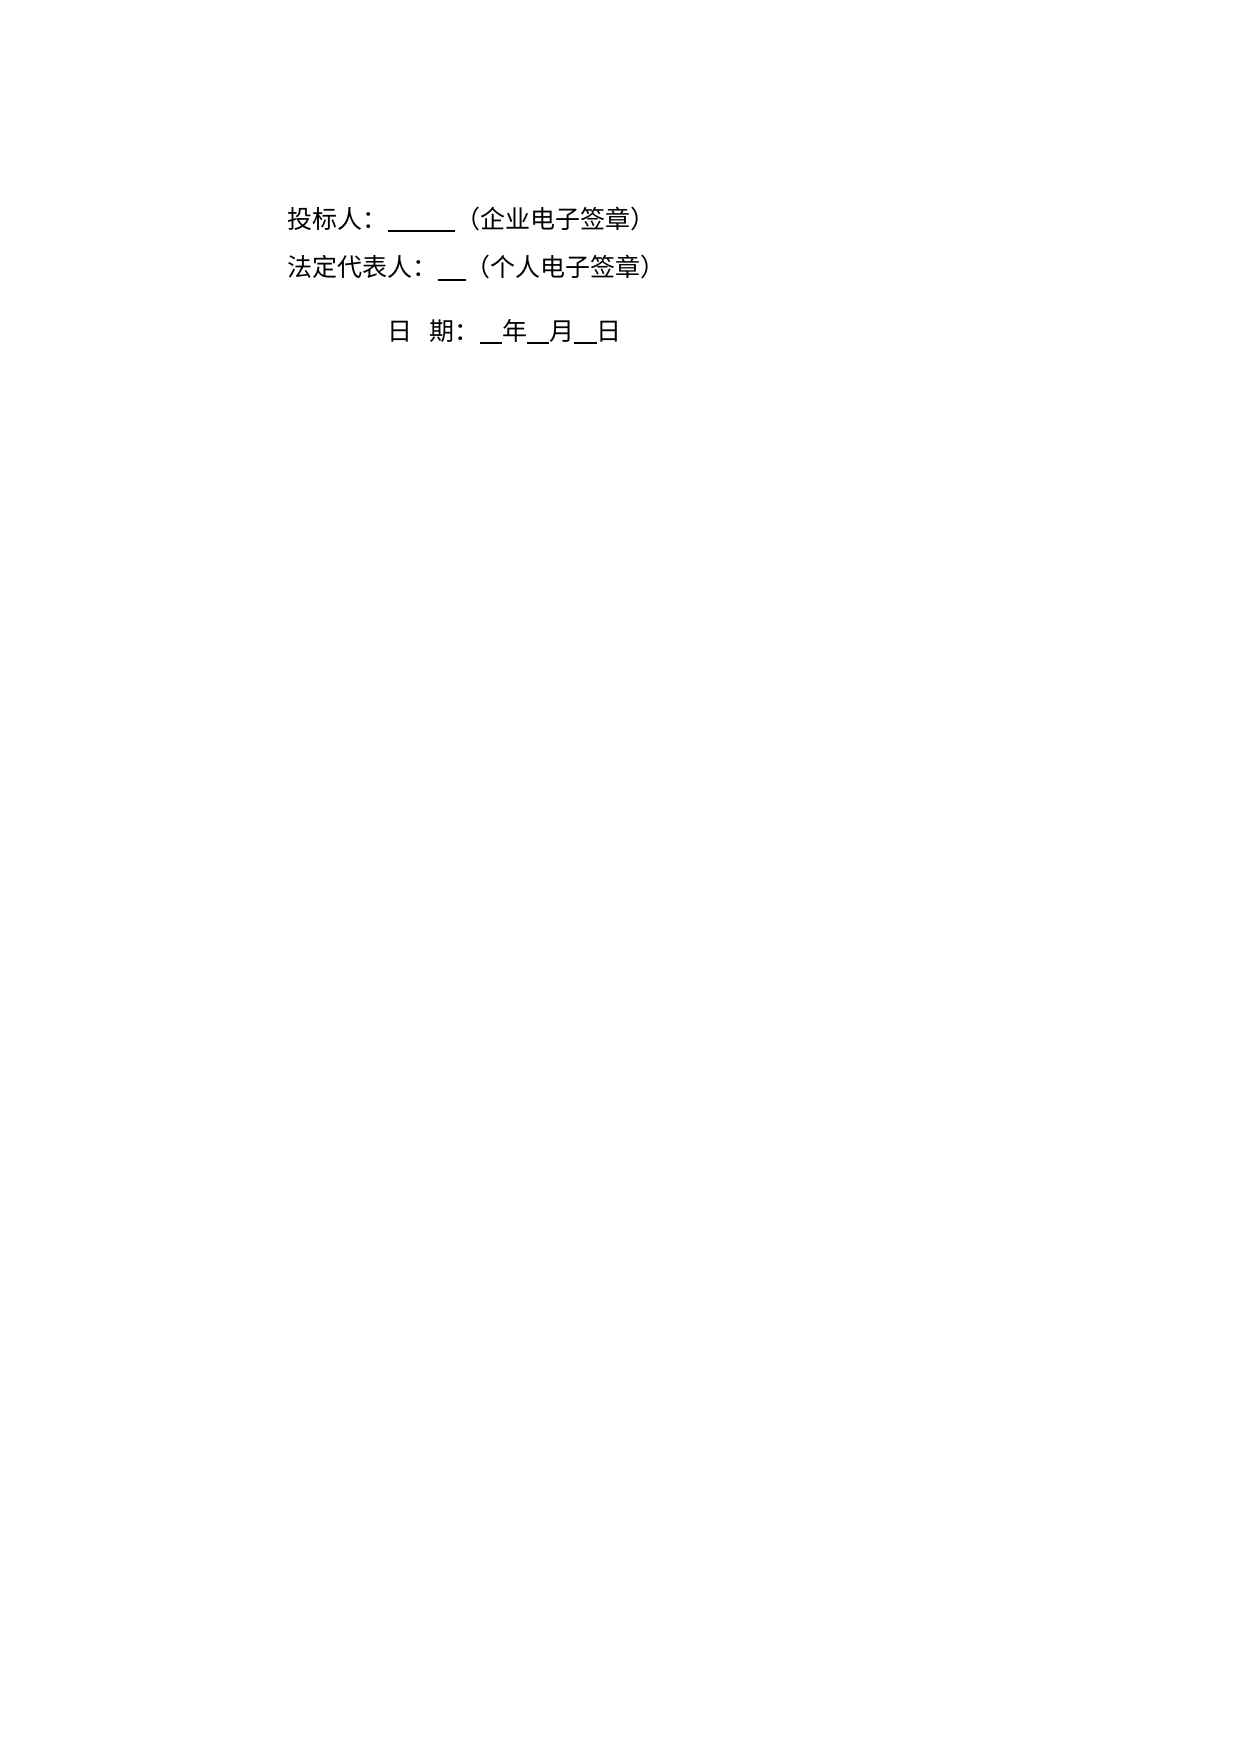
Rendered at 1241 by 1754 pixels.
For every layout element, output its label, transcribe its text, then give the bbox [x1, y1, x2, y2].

text 法定代表人： （个人电子签章） [187, 248, 1053, 284]
text 日 期： 年 月 日 [187, 297, 1053, 362]
text 投标人： （企业电子签章） [187, 199, 1053, 235]
